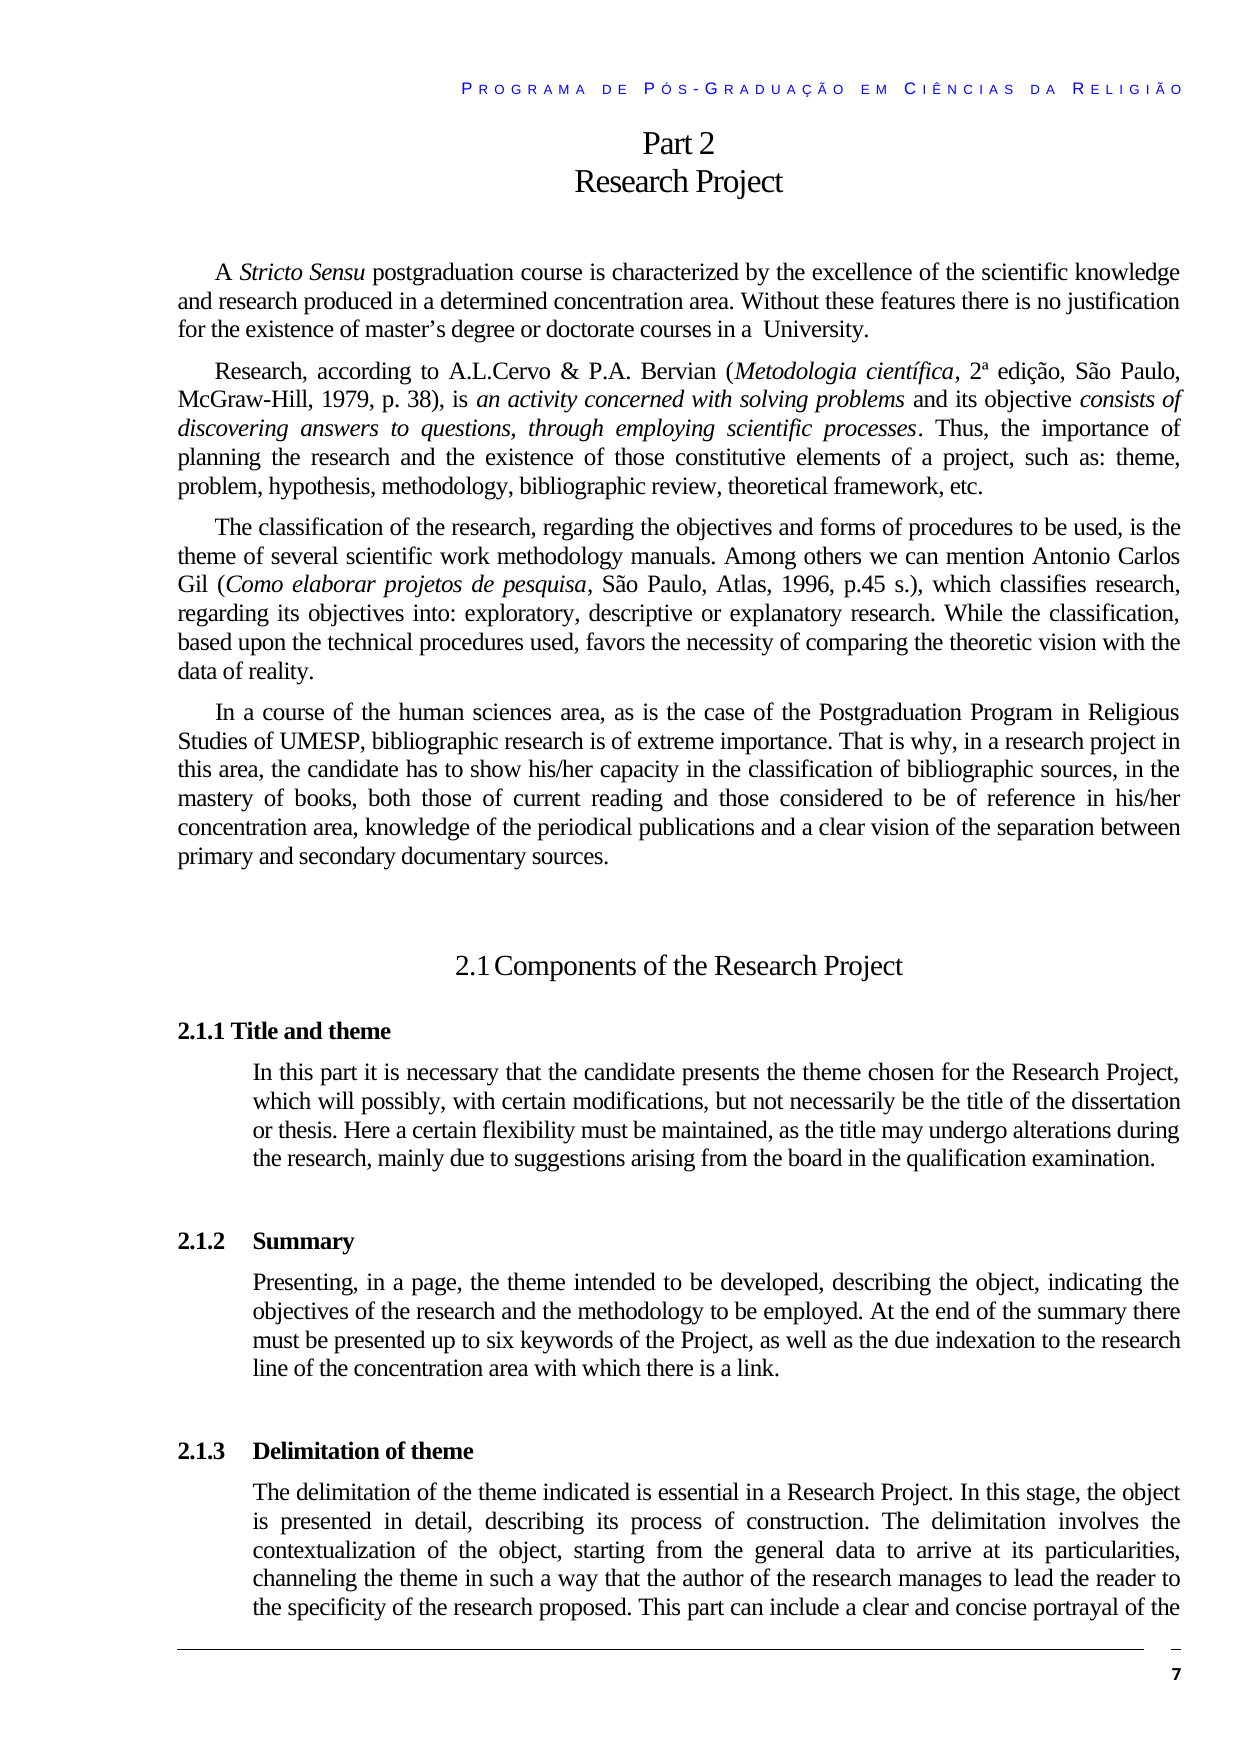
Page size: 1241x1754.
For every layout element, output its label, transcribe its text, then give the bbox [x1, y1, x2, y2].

text Research, according to A.L.Cervo & P.A. Bervian (Metodologia científica, 2ª edição, São Paulo, McGraw-Hill, 1979, p. 38), is an activity concerned with solving problems and its objective consists of discovering answers to questions, through employing scientific processes. Thus, the importance of planning the research and the existence of those constitutive elements of a project, such as: theme, problem, hypothesis, methodology, bibliographic review, theoretical framework, etc. [177, 356, 1181, 499]
text In a course of the human sciences area, as is the case of the Postgraduation Program in Religious Studies of UMESP, bibliographic research is of extreme importance. That is why, in a research project in this area, the candidate has to show his/her capacity in the classification of bibliographic sources, in the mastery of books, both those of current reading and those considered to be of reference in his/her concentration area, knowledge of the periodical publications and a clear vision of the separation between primary and secondary documentary sources. [177, 697, 1181, 869]
text The classification of the research, regarding the objectives and forms of procedures to be used, is the theme of several scientific work methodology manuals. Among others we can mention Antonio Carlos Gil (Como elaborar projetos de pesquisa, São Paulo, Atlas, 1996, p.45 s.), which classifies research, regarding its objectives into: exploratory, descriptive or explanatory research. While the classification, based upon the technical procedures used, favors the necessity of comparing the theoretic vision with the data of reality. [177, 512, 1181, 684]
subtitle Part 2 [177, 123, 1181, 161]
text 2.1.1 Title and theme [177, 1016, 1181, 1045]
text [252, 1477, 1181, 1621]
text Presenting, in a page, the theme intended to be developed, describing the object, indicating the objectives of the research and the methodology to be employed. At the end of the summary there must be presented up to six keywords of the Project, as well as the due indexation to the research line of the concentration area with which there is a link. [252, 1267, 1181, 1382]
subtitle Research Project [177, 161, 1181, 199]
list Summary [177, 1226, 1181, 1255]
subtitle Components of the Research Project [177, 948, 1181, 982]
list Delimitation of theme [177, 1436, 1181, 1465]
text In this part it is necessary that the candidate presents the theme chosen for the Research Project, which will possibly, with certain modifications, but not necessarily be the title of the dissertation or thesis. Here a certain flexibility must be maintained, as the title may undergo alterations during the research, mainly due to suggestions arising from the board in the qualification examination. [252, 1057, 1181, 1172]
text A Stricto Sensu postgraduation course is characterized by the excellence of the scientific knowledge and research produced in a determined concentration area. Without these features there is no justification for the existence of master’s degree or doctorate courses in a University. [177, 257, 1181, 343]
